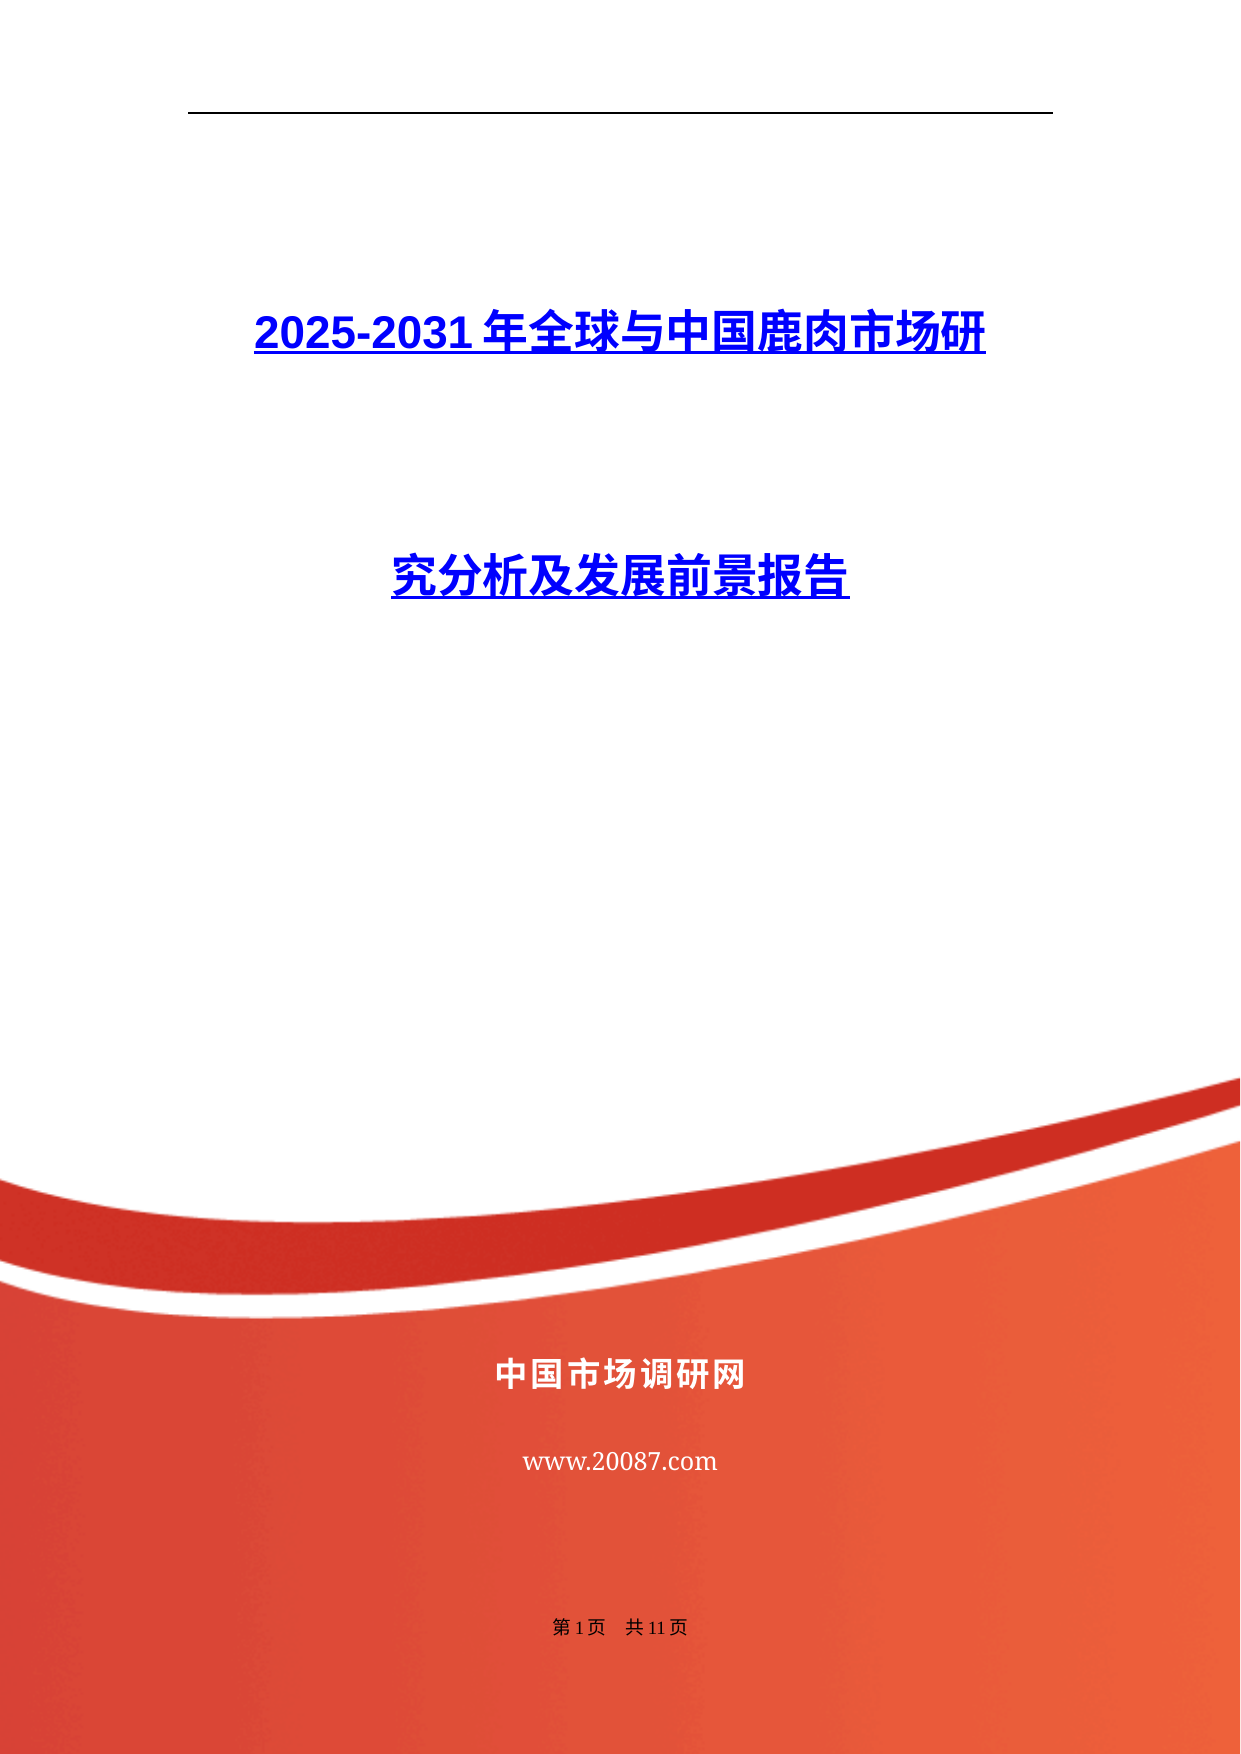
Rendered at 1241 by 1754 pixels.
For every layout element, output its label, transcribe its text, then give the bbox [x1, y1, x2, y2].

table_header 2025-2031年全球与中国鹿肉市场研究分析及发展前景报告 [188, 207, 1053, 773]
subtitle 中国市场调研网 [187, 1339, 1053, 1404]
text www.20087.com [187, 1428, 1053, 1493]
picture [0, 1006, 1241, 1754]
